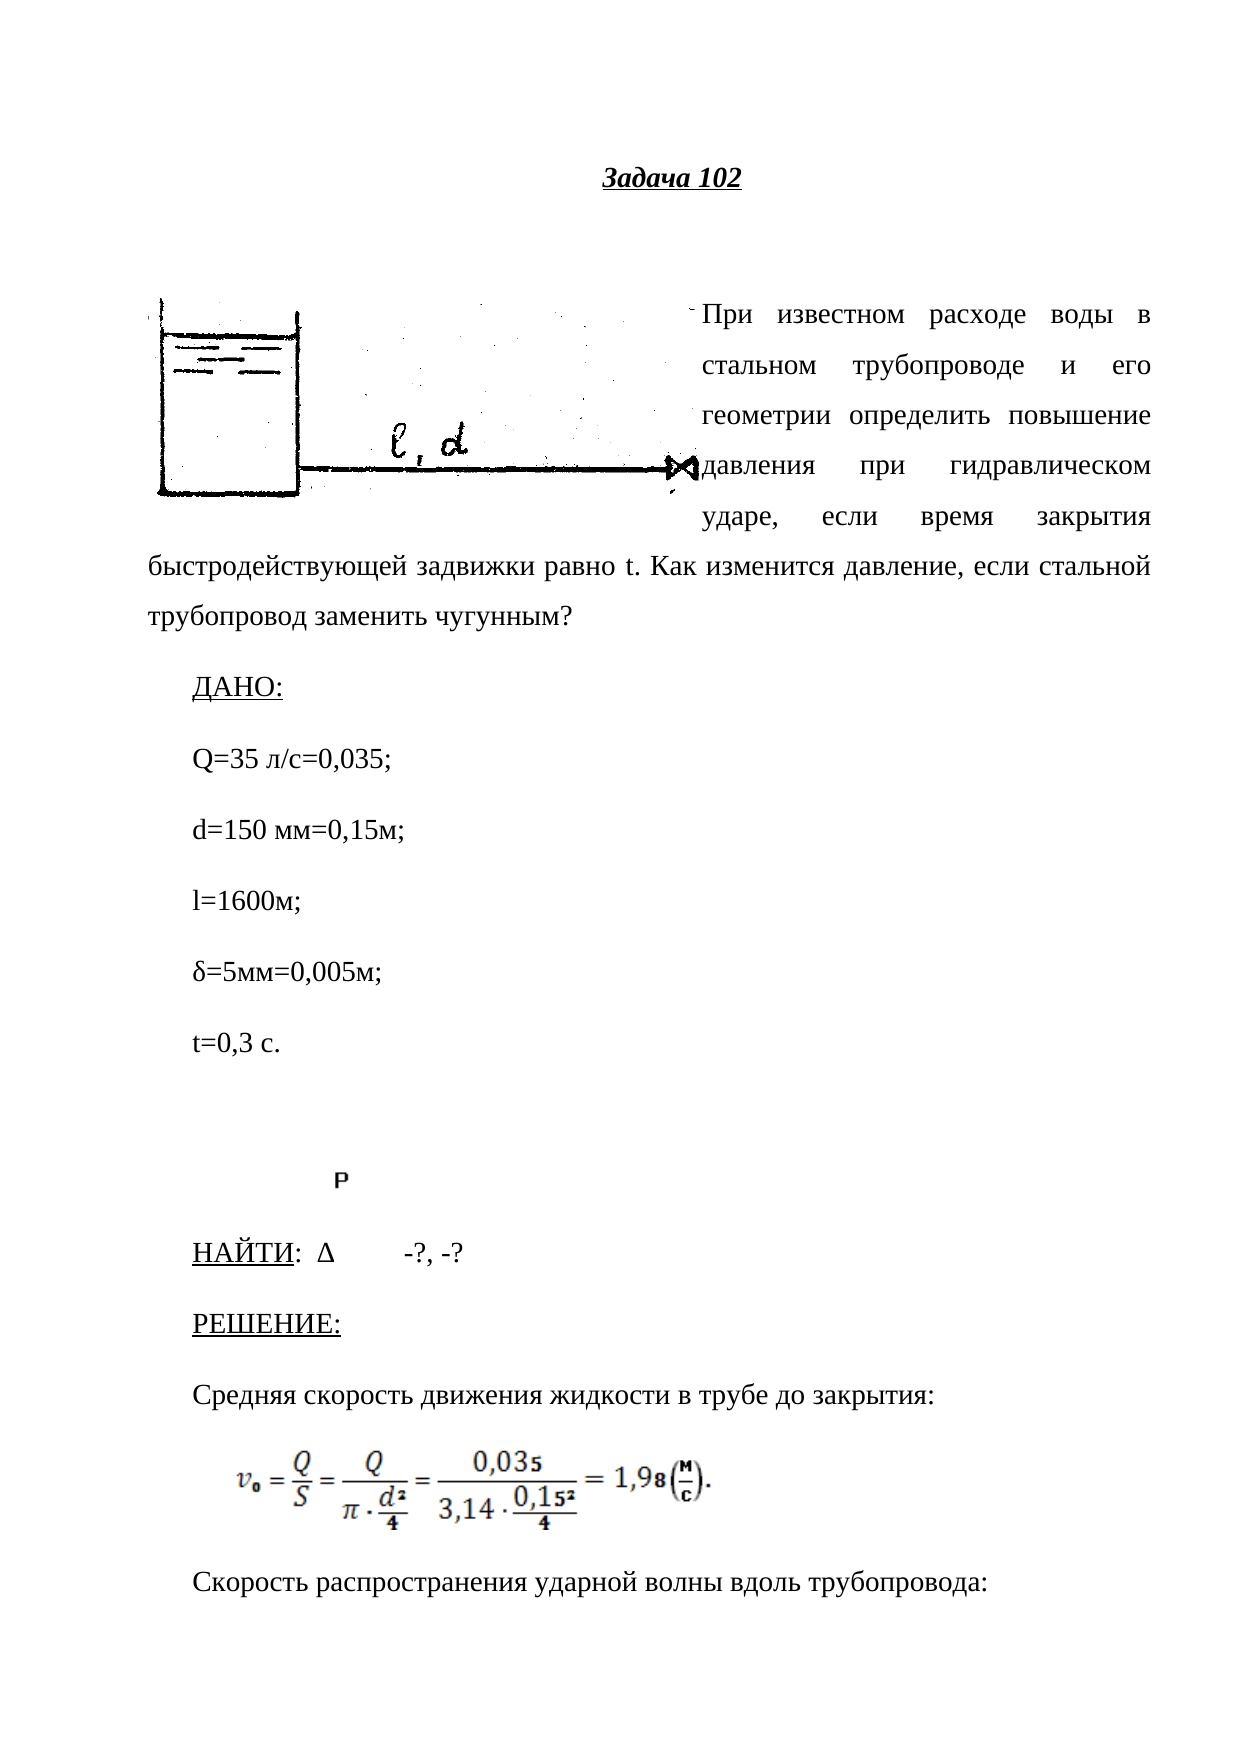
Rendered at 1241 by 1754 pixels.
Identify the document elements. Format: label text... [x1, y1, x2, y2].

text ДАНО: [148, 669, 1152, 703]
text Задача 102 [148, 160, 1152, 193]
text Скорость распространения ударной волны вдоль трубопровода: [148, 1564, 1152, 1598]
text При известном расходе воды в стальном трубопроводе и его геометрии определить повышение давления при гидравлическом ударе, если время закрытия быстродействующей задвижки равно t. Как изменится давление, если стальной трубопровод заменить чугунным? [148, 297, 1152, 632]
text Средняя скорость движения жидкости в трубе до закрытия: [148, 1377, 1152, 1411]
text НАЙТИ: ∆-?, -? [148, 1096, 1152, 1268]
text l=1600м; [148, 883, 1152, 917]
picture [334, 1096, 404, 1262]
picture [236, 1448, 715, 1530]
text РЕШЕНИЕ: [148, 1306, 1152, 1339]
text Q=35 л/с=0,035; [148, 741, 1152, 774]
text δ=5мм=0,005м; [148, 954, 1152, 988]
text d=150 мм=0,15м; [148, 812, 1152, 845]
text t=0,3 c. [148, 1025, 1152, 1059]
